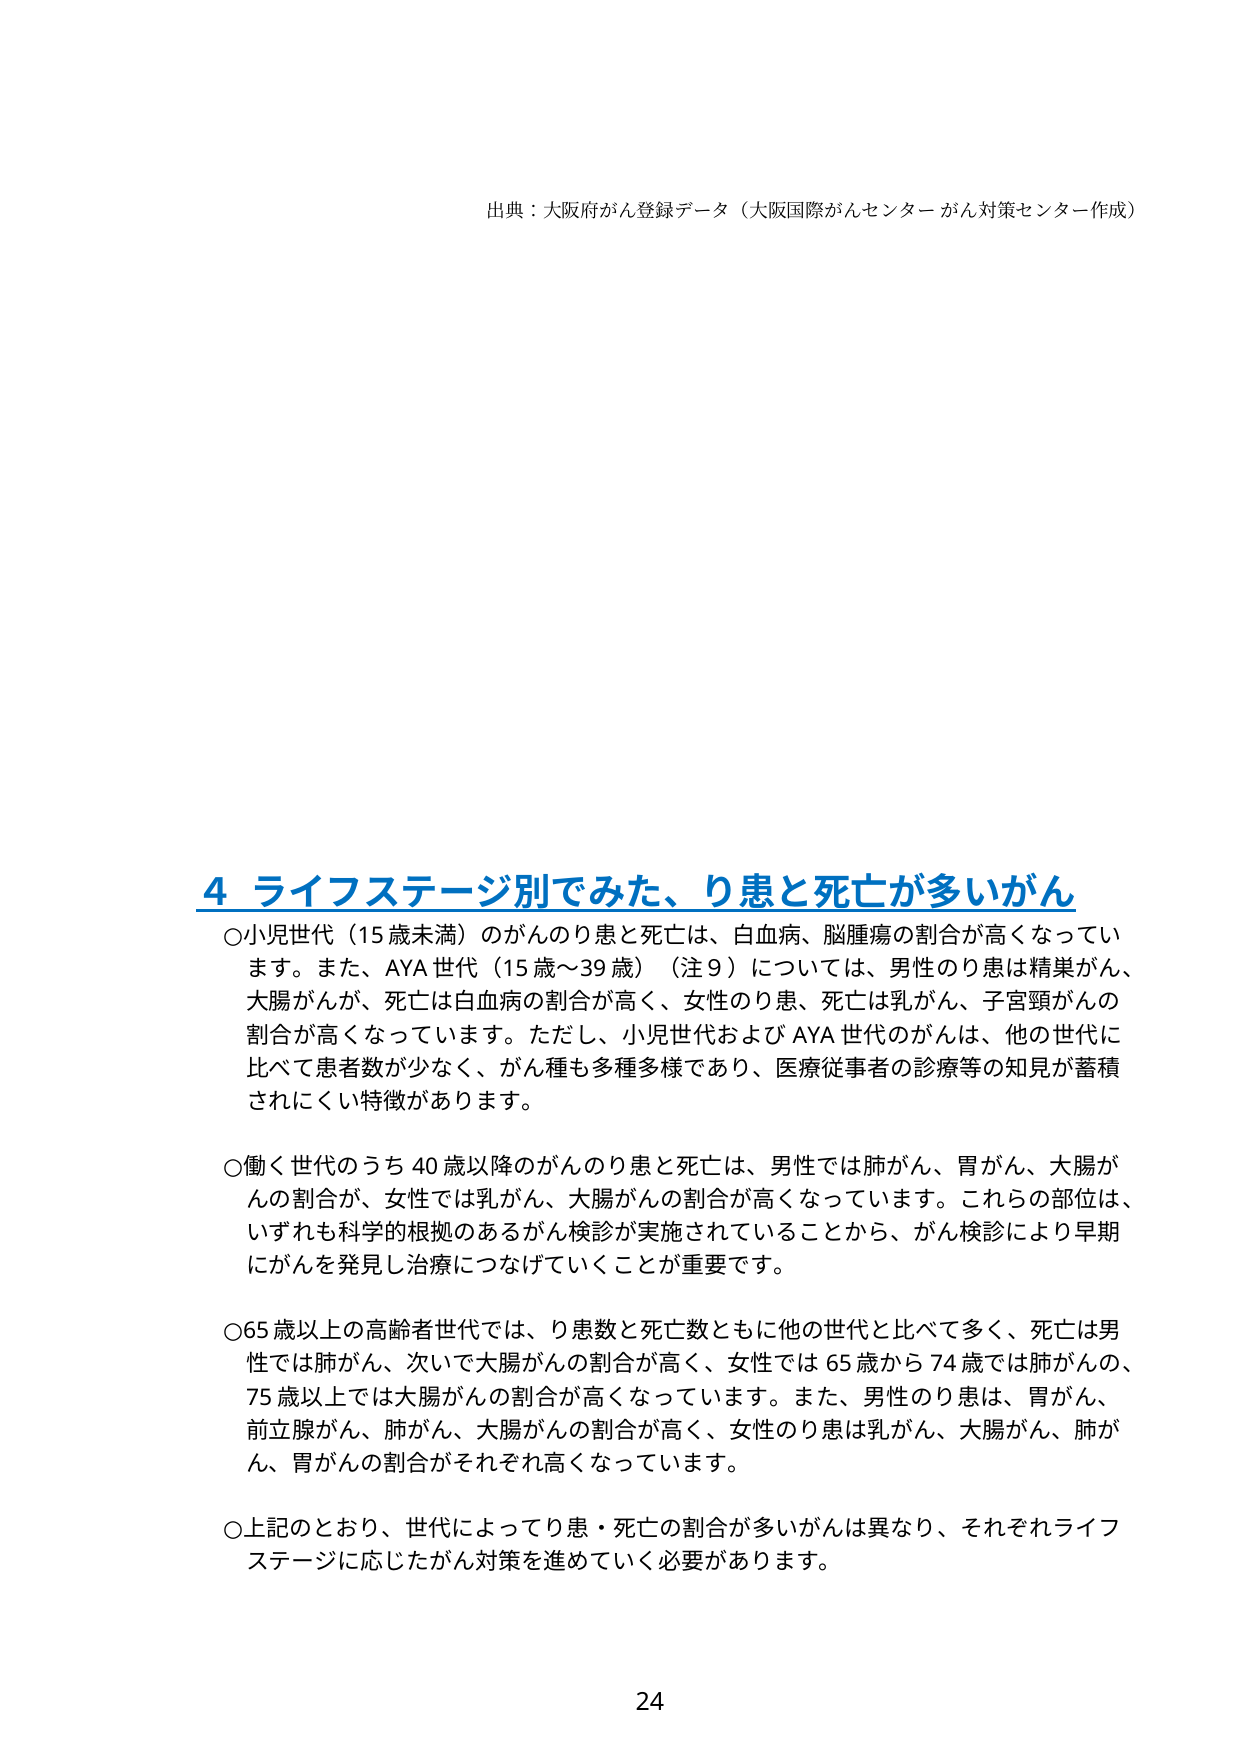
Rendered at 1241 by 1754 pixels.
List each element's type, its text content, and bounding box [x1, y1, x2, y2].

subtitle ４ ライフステージ別でみた、り患と死亡が多いがん [177, 862, 1122, 917]
text ○小児世代（15歳未満）のがんのり患と死亡は、白血病、脳腫瘍の割合が高くなっています。また、AYA世代（15歳～39歳）（注９）については、男性のり患は精巣がん、大腸がんが、死亡は白血病の割合が高く、女性のり患、死亡は乳がん、子宮頸がんの割合が高くなっています。ただし、小児世代およびAYA世代のがんは、他の世代に比べて患者数が少なく、がん種も多種多様であり、医療従事者の診療等の知見が蓄積されにくい特徴があります。 [223, 917, 1122, 1116]
text ○働く世代のうち40歳以降のがんのり患と死亡は、男性では肺がん、胃がん、大腸がんの割合が、女性では乳がん、大腸がんの割合が高くなっています。これらの部位は、いずれも科学的根拠のあるがん検診が実施されていることから、がん検診により早期にがんを発見し治療につなげていくことが重要です。 [223, 1147, 1122, 1281]
text ○上記のとおり、世代によってり患・死亡の割合が多いがんは異なり、それぞれライフステージに応じたがん対策を進めていく必要があります。 [223, 1509, 1122, 1576]
text ○65歳以上の高齢者世代では、り患数と死亡数ともに他の世代と比べて多く、死亡は男性では肺がん、次いで大腸がんの割合が高く、女性では65歳から74歳では肺がんの、75歳以上では大腸がんの割合が高くなっています。また、男性のり患は、胃がん、前立腺がん、肺がん、大腸がんの割合が高く、女性のり患は乳がん、大腸がん、肺がん、胃がんの割合がそれぞれ高くなっています。 [223, 1312, 1122, 1478]
